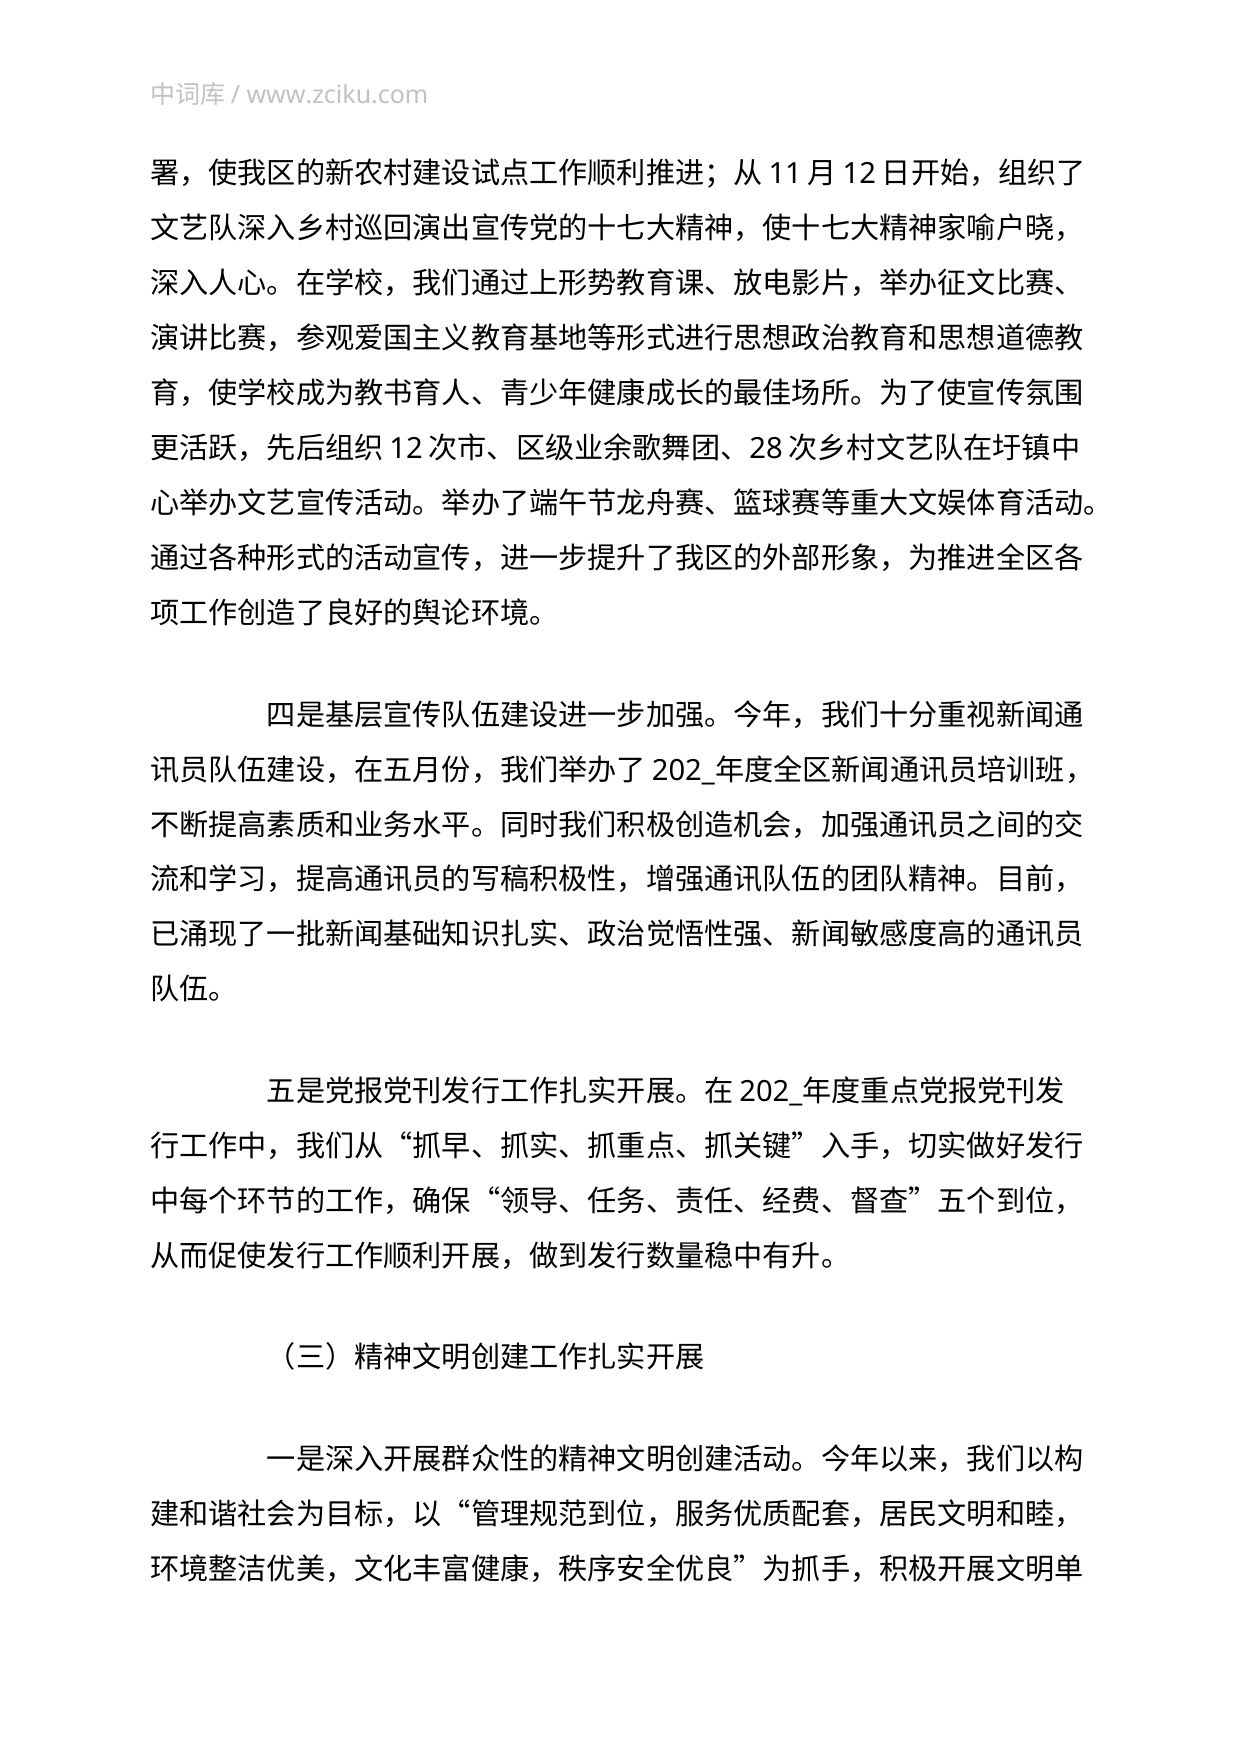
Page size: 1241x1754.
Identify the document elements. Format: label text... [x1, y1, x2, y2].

text 四是基层宣传队伍建设进一步加强。今年，我们十分重视新闻通讯员队伍建设，在五月份，我们举办了202_年度全区新闻通讯员培训班，不断提高素质和业务水平。同时我们积极创造机会，加强通讯员之间的交流和学习，提高通讯员的写稿积极性，增强通讯队伍的团队精神。目前，已涌现了一批新闻基础知识扎实、政治觉悟性强、新闻敏感度高的通讯员队伍。 [150, 691, 1090, 1008]
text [150, 150, 1090, 632]
text （三）精神文明创建工作扎实开展 [150, 1334, 1090, 1376]
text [150, 1436, 1090, 1588]
text 五是党报党刊发行工作扎实开展。在202_年度重点党报党刊发行工作中，我们从“抓早、抓实、抓重点、抓关键”入手，切实做好发行中每个环节的工作，确保“领导、任务、责任、经费、督查”五个到位，从而促使发行工作顺利开展，做到发行数量稳中有升。 [150, 1067, 1090, 1274]
